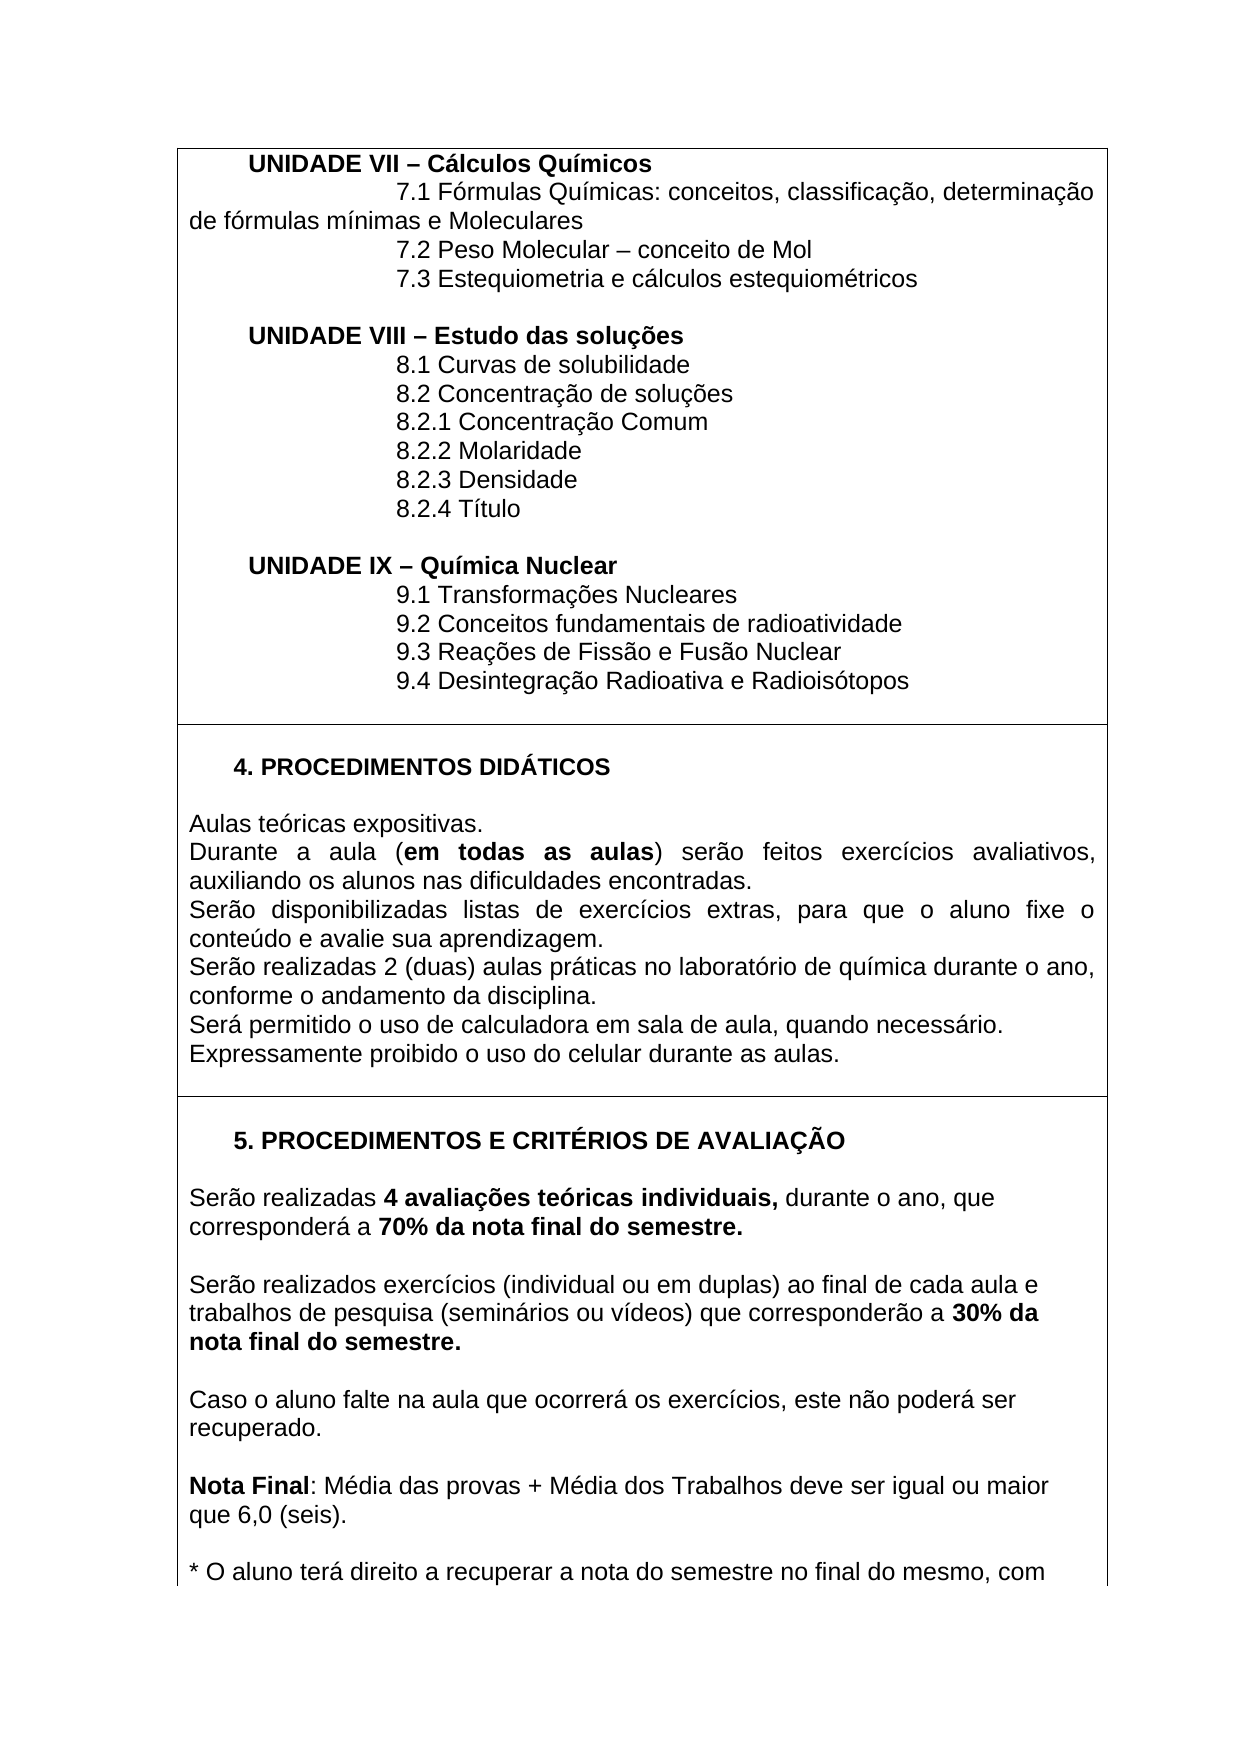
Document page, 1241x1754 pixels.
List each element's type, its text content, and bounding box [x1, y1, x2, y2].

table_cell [178, 1097, 1107, 1586]
table_cell 4. PROCEDIMENTOS DIDÁTICOS Aulas teóricas expositivas. Durante a aula (em todas as aulas) serão feitos exercícios avaliativos, auxiliando os alunos nas dificuldades encontradas. Serão disponibilizadas listas de exercícios extras, para que o aluno fixe o conteúdo e avalie sua aprendizagem. Serão realizadas 2 (duas) aulas práticas no laboratório de química durante o ano, conforme o andamento da disciplina. Será permitido o uso de calculadora em sala de aula, quando necessário. Expressamente proibido o uso do celular durante as aulas. [178, 725, 1107, 1096]
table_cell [178, 149, 1107, 724]
